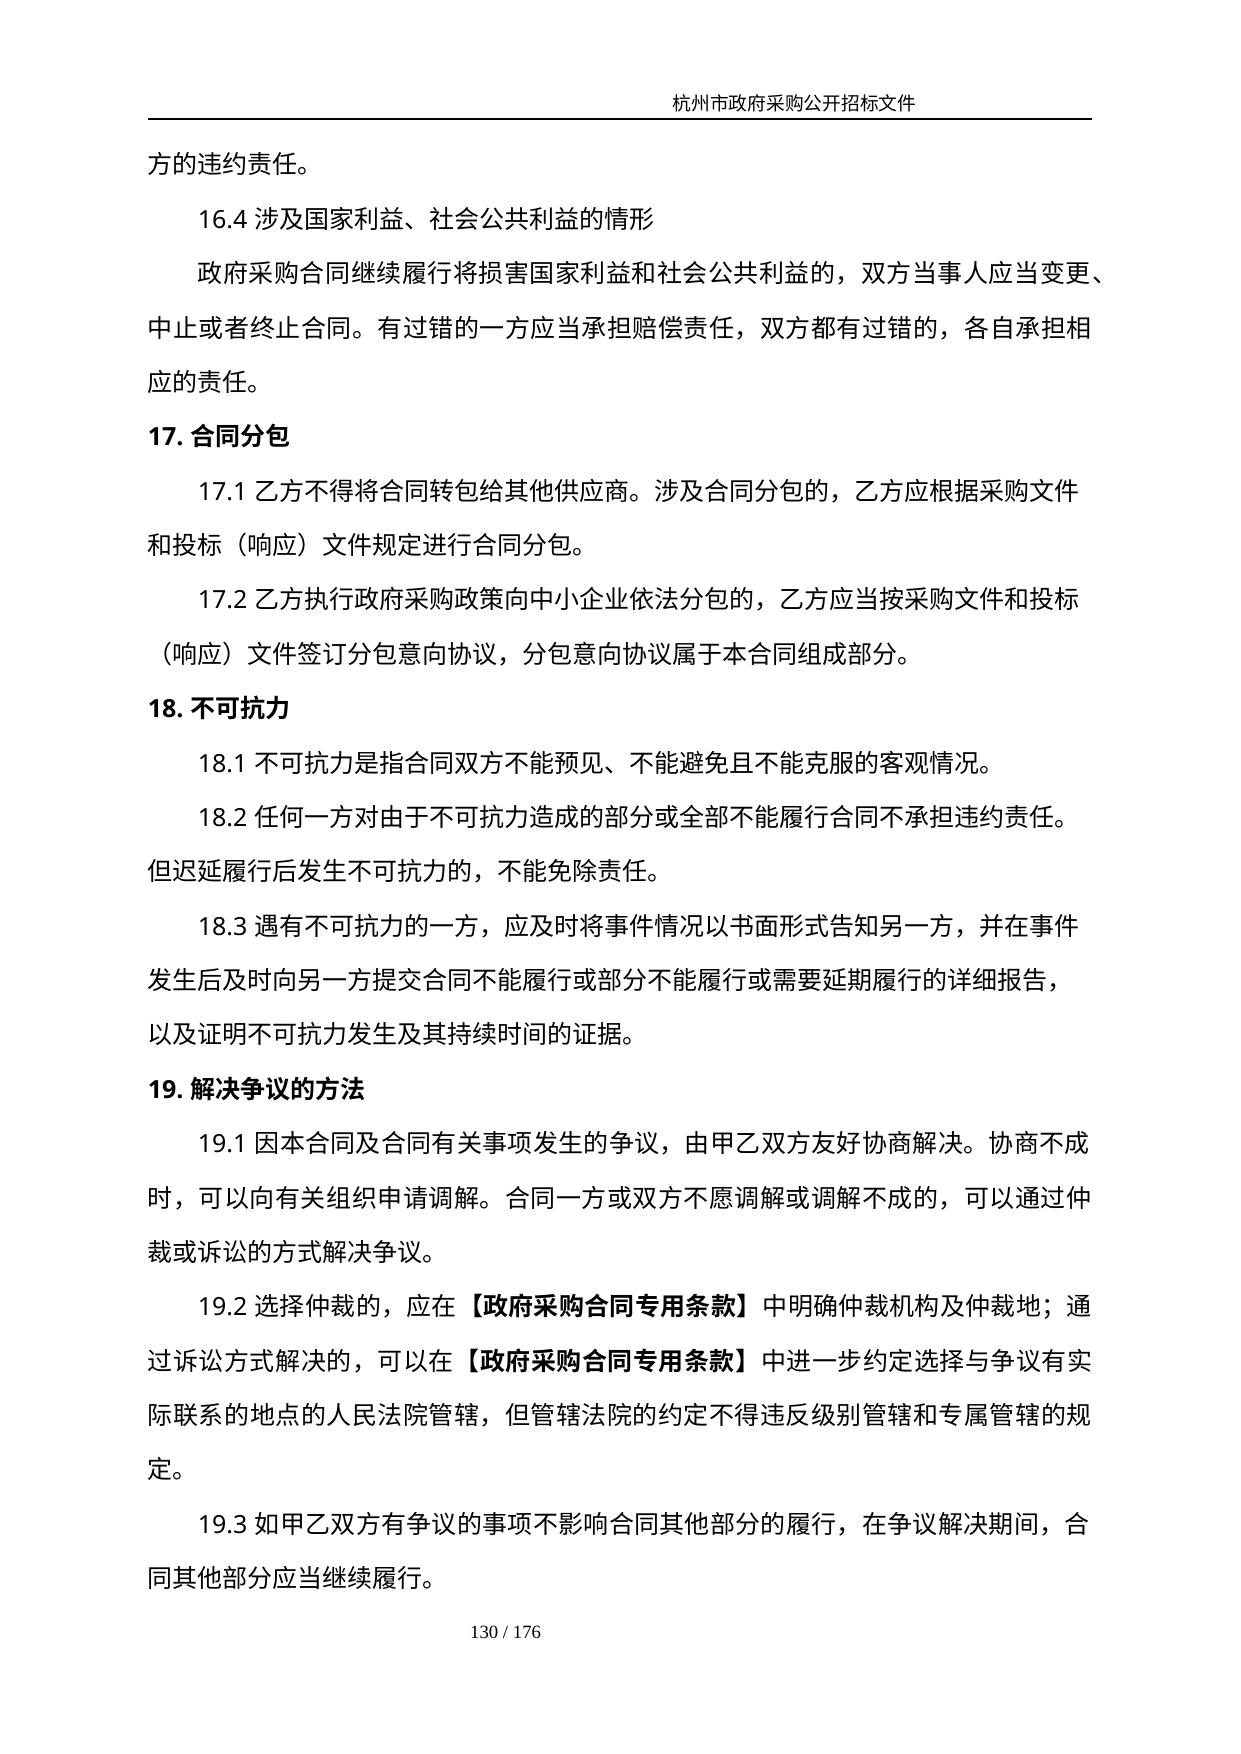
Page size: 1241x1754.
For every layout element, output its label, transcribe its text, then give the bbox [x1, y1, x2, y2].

text 17.1 乙方不得将合同转包给其他供应商。涉及合同分包的，乙方应根据采购文件和投标（响应）文件规定进行合同分包。 [148, 471, 1092, 562]
text 18.2 任何一方对由于不可抗力造成的部分或全部不能履行合同不承担违约责任。但迟延履行后发生不可抗力的，不能免除责任。 [148, 797, 1092, 888]
text 17. 合同分包 [148, 417, 1092, 453]
text 19. 解决争议的方法 [148, 1069, 1092, 1106]
text 19.3 如甲乙双方有争议的事项不影响合同其他部分的履行，在争议解决期间，合同其他部分应当继续履行。 [148, 1504, 1092, 1595]
text 18. 不可抗力 [148, 689, 1092, 725]
text 16.4 涉及国家利益、社会公共利益的情形 [148, 199, 1092, 236]
text 18.3 遇有不可抗力的一方，应及时将事件情况以书面形式告知另一方，并在事件发生后及时向另一方提交合同不能履行或部分不能履行或需要延期履行的详细报告，以及证明不可抗力发生及其持续时间的证据。 [148, 906, 1092, 1051]
text 政府采购合同继续履行将损害国家利益和社会公共利益的，双方当事人应当变更、中止或者终止合同。有过错的一方应当承担赔偿责任，双方都有过错的，各自承担相应的责任。 [148, 254, 1092, 399]
text 17.2 乙方执行政府采购政策向中小企业依法分包的，乙方应当按采购文件和投标（响应）文件签订分包意向协议，分包意向协议属于本合同组成部分。 [148, 580, 1092, 671]
text 19.2 选择仲裁的，应在【政府采购合同专用条款】中明确仲裁机构及仲裁地；通过诉讼方式解决的，可以在【政府采购合同专用条款】中进一步约定选择与争议有实际联系的地点的人民法院管辖，但管辖法院的约定不得违反级别管辖和专属管辖的规定。 [148, 1287, 1092, 1486]
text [148, 145, 1092, 181]
text 18.1 不可抗力是指合同双方不能预见、不能避免且不能克服的客观情况。 [148, 743, 1092, 779]
text 19.1 因本合同及合同有关事项发生的争议，由甲乙双方友好协商解决。协商不成时，可以向有关组织申请调解。合同一方或双方不愿调解或调解不成的，可以通过仲裁或诉讼的方式解决争议。 [148, 1124, 1092, 1269]
